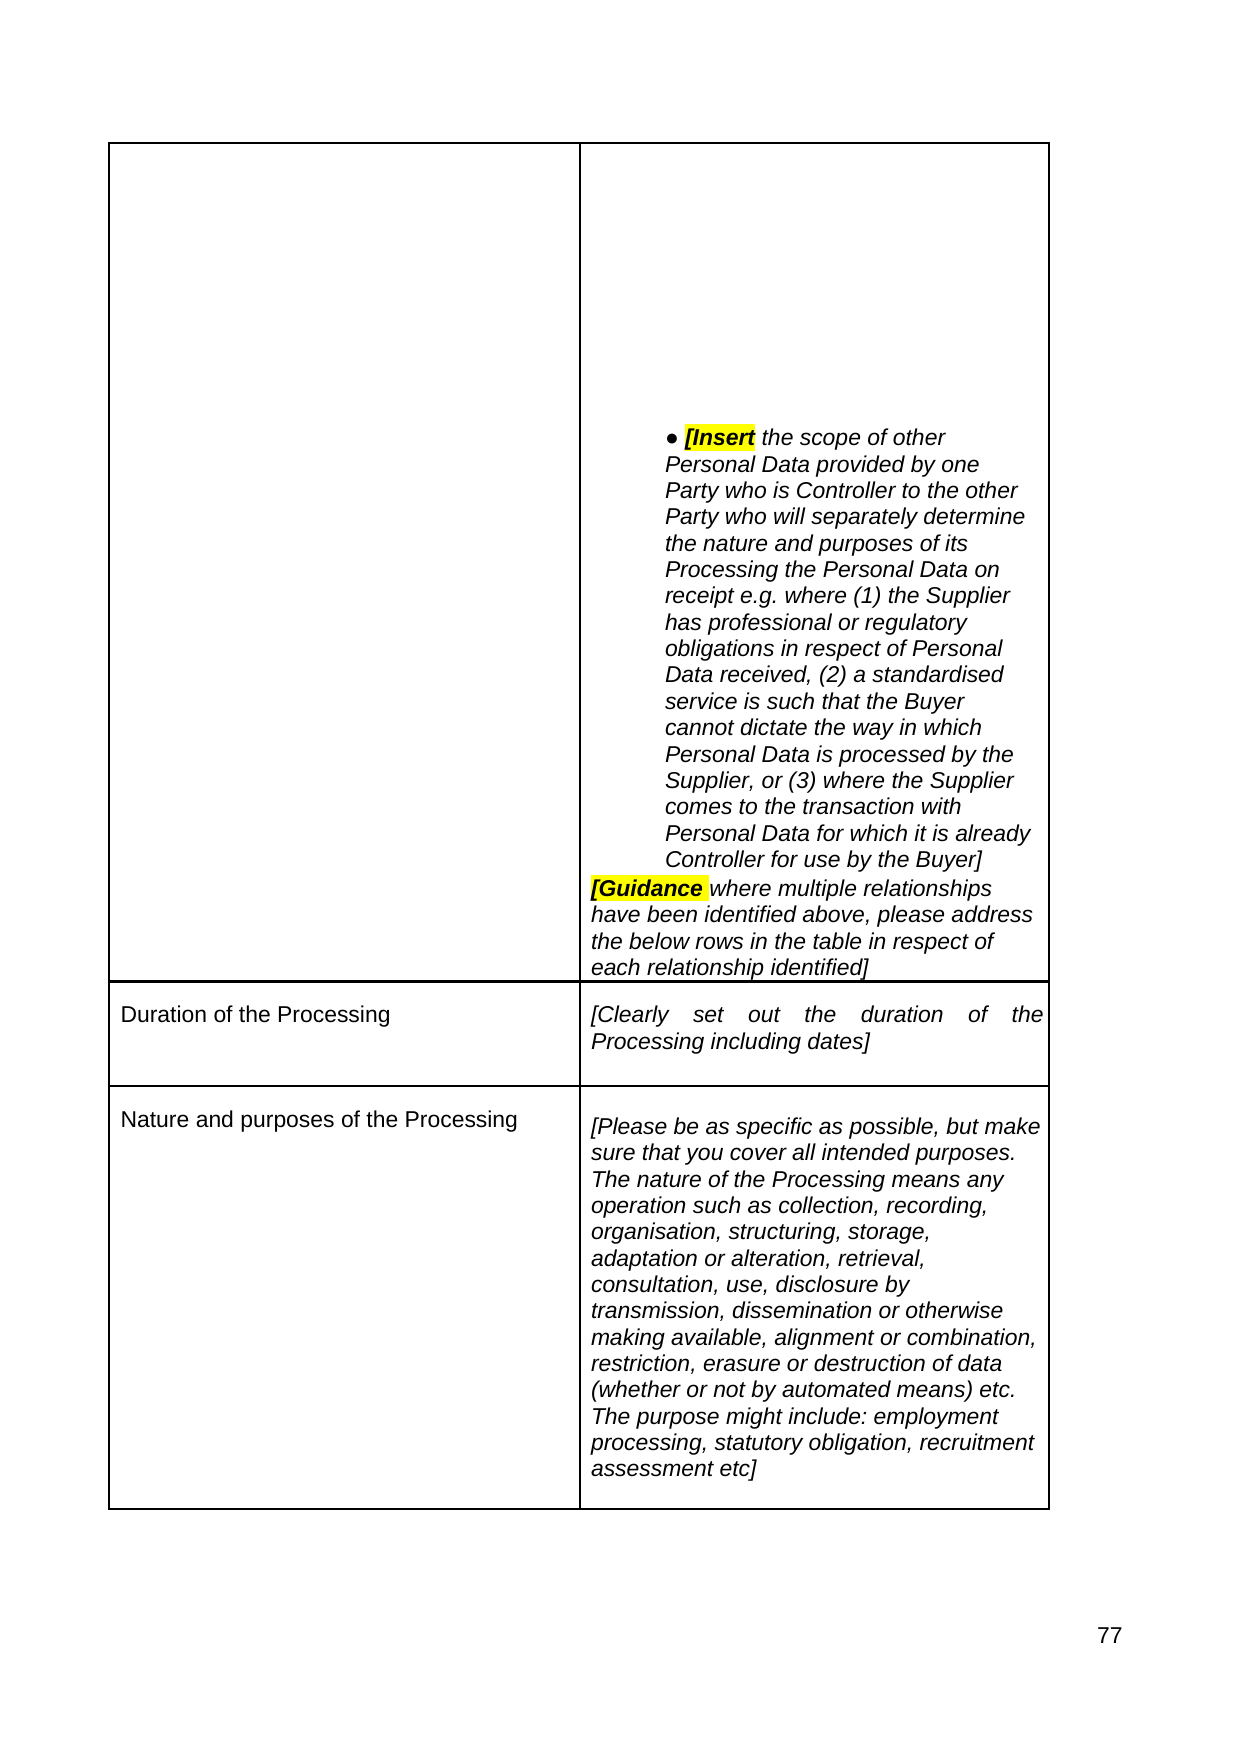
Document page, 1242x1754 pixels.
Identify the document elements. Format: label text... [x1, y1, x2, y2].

table_header ● [Insert the scope of other Personal Data provided by one Party who is Controller to the other Party who will separately determine the nature and purposes of its Processing the Personal Data on receipt e.g. where (1) the Supplier has professional or regulatory obligations in respect of Personal Data received, (2) a standardised service is such that the Buyer cannot dictate the way in which Personal Data is processed by the Supplier, or (3) where the Supplier comes to the transaction with Personal Data for which it is already Controller for use by the Buyer] [Guidance where multiple relationships have been identified above, please address the below rows in the table in respect of each relationship identified] [581, 144, 1048, 980]
table_header [110, 144, 579, 980]
table_cell [Please be as specific as possible, but make sure that you cover all intended purposes. The nature of the Processing means any operation such as collection, recording, organisation, structuring, storage, adaptation or alteration, retrieval, consultation, use, disclosure by transmission, dissemination or otherwise making available, alignment or combination, restriction, erasure or destruction of data (whether or not by automated means) etc. The purpose might include: employment processing, statutory obligation, recruitment assessment etc] [581, 1087, 1048, 1508]
table_cell Nature and purposes of the Processing [110, 1087, 579, 1508]
table_cell [Clearly set out the duration of the Processing including dates] [581, 983, 1048, 1085]
table_cell Duration of the Processing [110, 983, 579, 1085]
